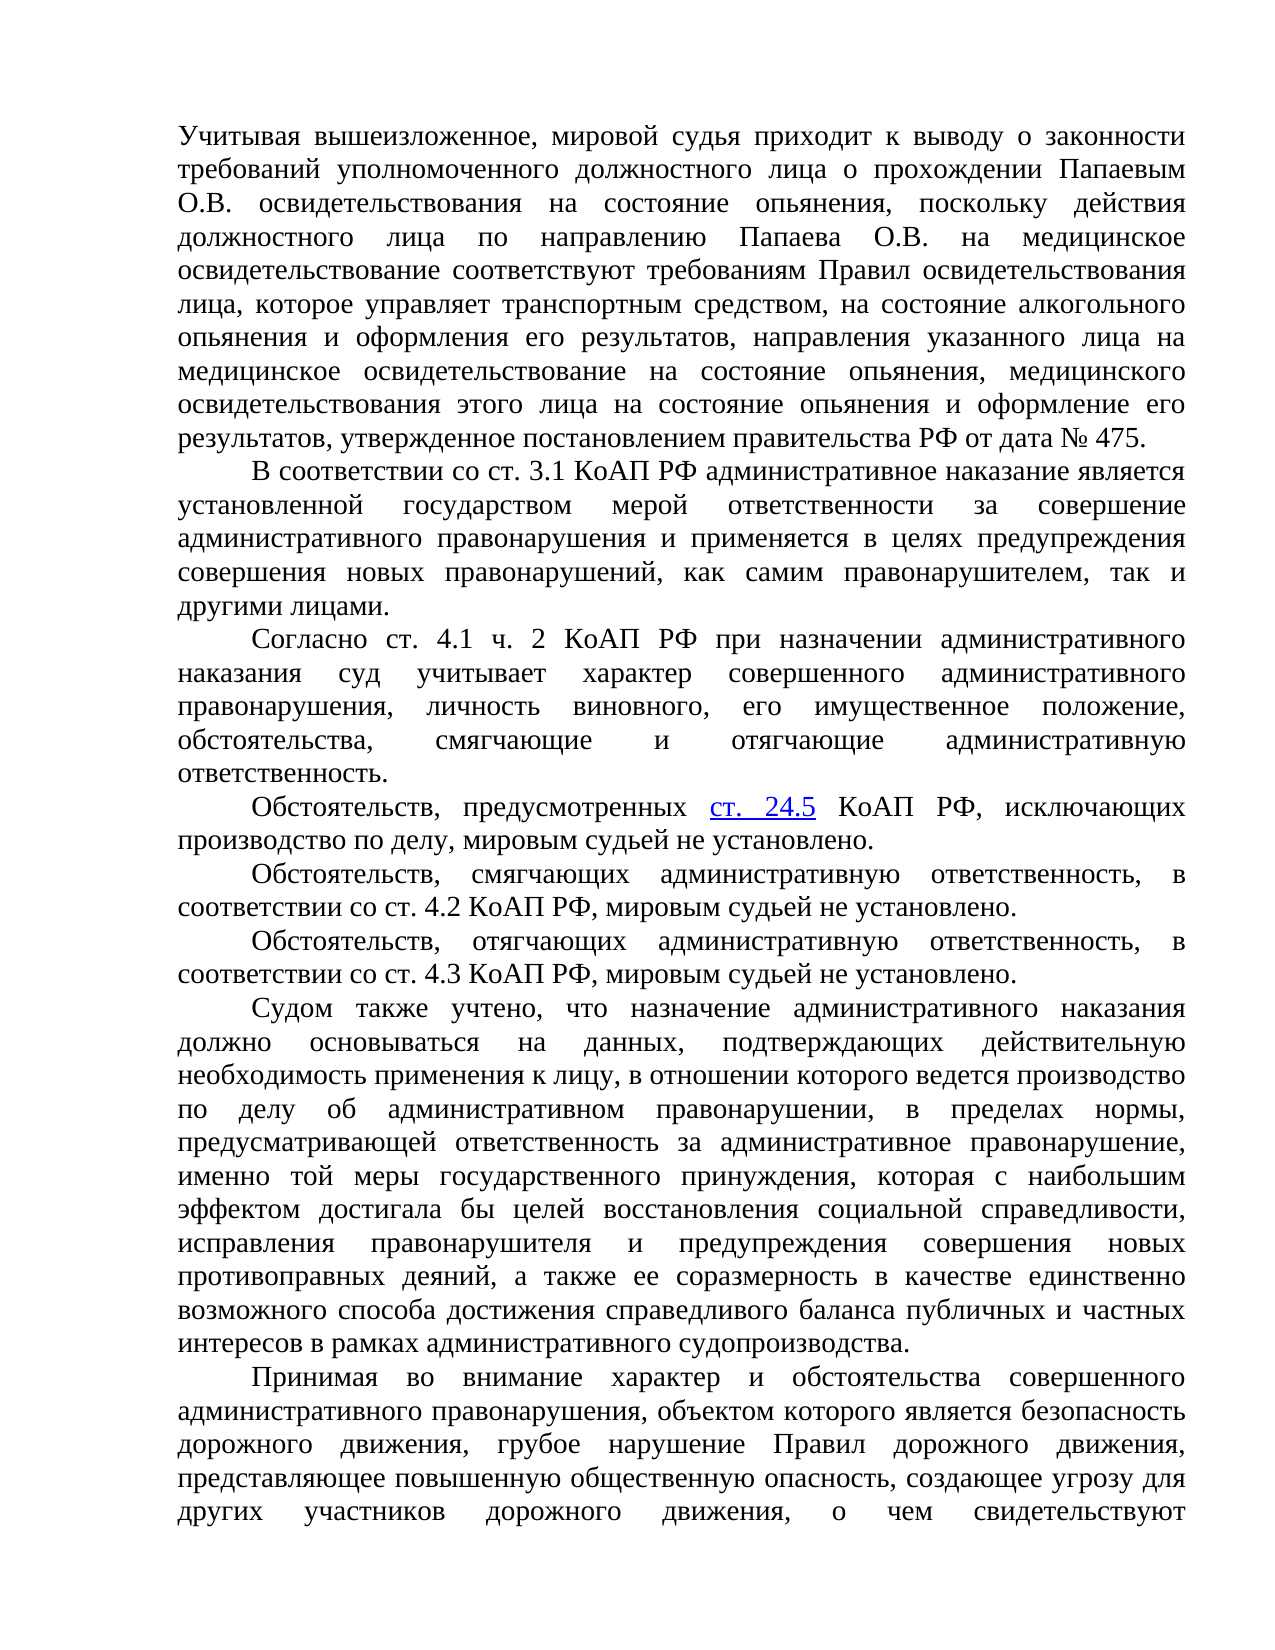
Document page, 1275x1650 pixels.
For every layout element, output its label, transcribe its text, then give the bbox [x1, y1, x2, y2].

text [177, 1359, 1186, 1527]
text Обстоятельств, отягчающих административную ответственность, в соответствии со ст. 4.3 КоАП РФ, мировым судьей не установлено. [177, 923, 1186, 990]
text В соответствии со ст. 3.1 КоАП РФ административное наказание является установленной государством мерой ответственности за совершение административного правонарушения и применяется в целях предупреждения совершения новых правонарушений, как самим правонарушителем, так и другими лицами. [177, 453, 1186, 621]
text Учитывая вышеизложенное, мировой судья приходит к выводу о законности требований уполномоченного должностного лица о прохождении Папаевым О.В. освидетельствования на состояние опьянения, поскольку действия должностного лица по направлению Папаева О.В. на медицинское освидетельствование соответствуют требованиям Правил освидетельствования лица, которое управляет транспортным средством, на состояние алкогольного опьянения и оформления его результатов, направления указанного лица на медицинское освидетельствование на состояние опьянения, медицинского освидетельствования этого лица на состояние опьянения и оформление его результатов, утвержденное постановлением правительства РФ от дата № 475. [177, 118, 1186, 453]
text Согласно ст. 4.1 ч. 2 КоАП РФ при назначении административного наказания суд учитывает характер совершенного административного правонарушения, личность виновного, его имущественное положение, обстоятельства, смягчающие и отягчающие административную ответственность. [177, 621, 1186, 789]
text Судом также учтено, что назначение административного наказания должно основываться на данных, подтверждающих действительную необходимость применения к лицу, в отношении которого ведется производство по делу об административном правонарушении, в пределах нормы, предусматривающей ответственность за административное правонарушение, именно той меры государственного принуждения, которая с наибольшим эффектом достигала бы целей восстановления социальной справедливости, исправления правонарушителя и предупреждения совершения новых противоправных деяний, а также ее соразмерность в качестве единственно возможного способа достижения справедливого баланса публичных и частных интересов в рамках административного судопроизводства. [177, 990, 1186, 1359]
text Обстоятельств, предусмотренных ст. 24.5 КоАП РФ, исключающих производство по делу, мировым судьей не установлено. [177, 789, 1186, 856]
text Обстоятельств, смягчающих административную ответственность, в соответствии со ст. 4.2 КоАП РФ, мировым судьей не установлено. [177, 856, 1186, 923]
